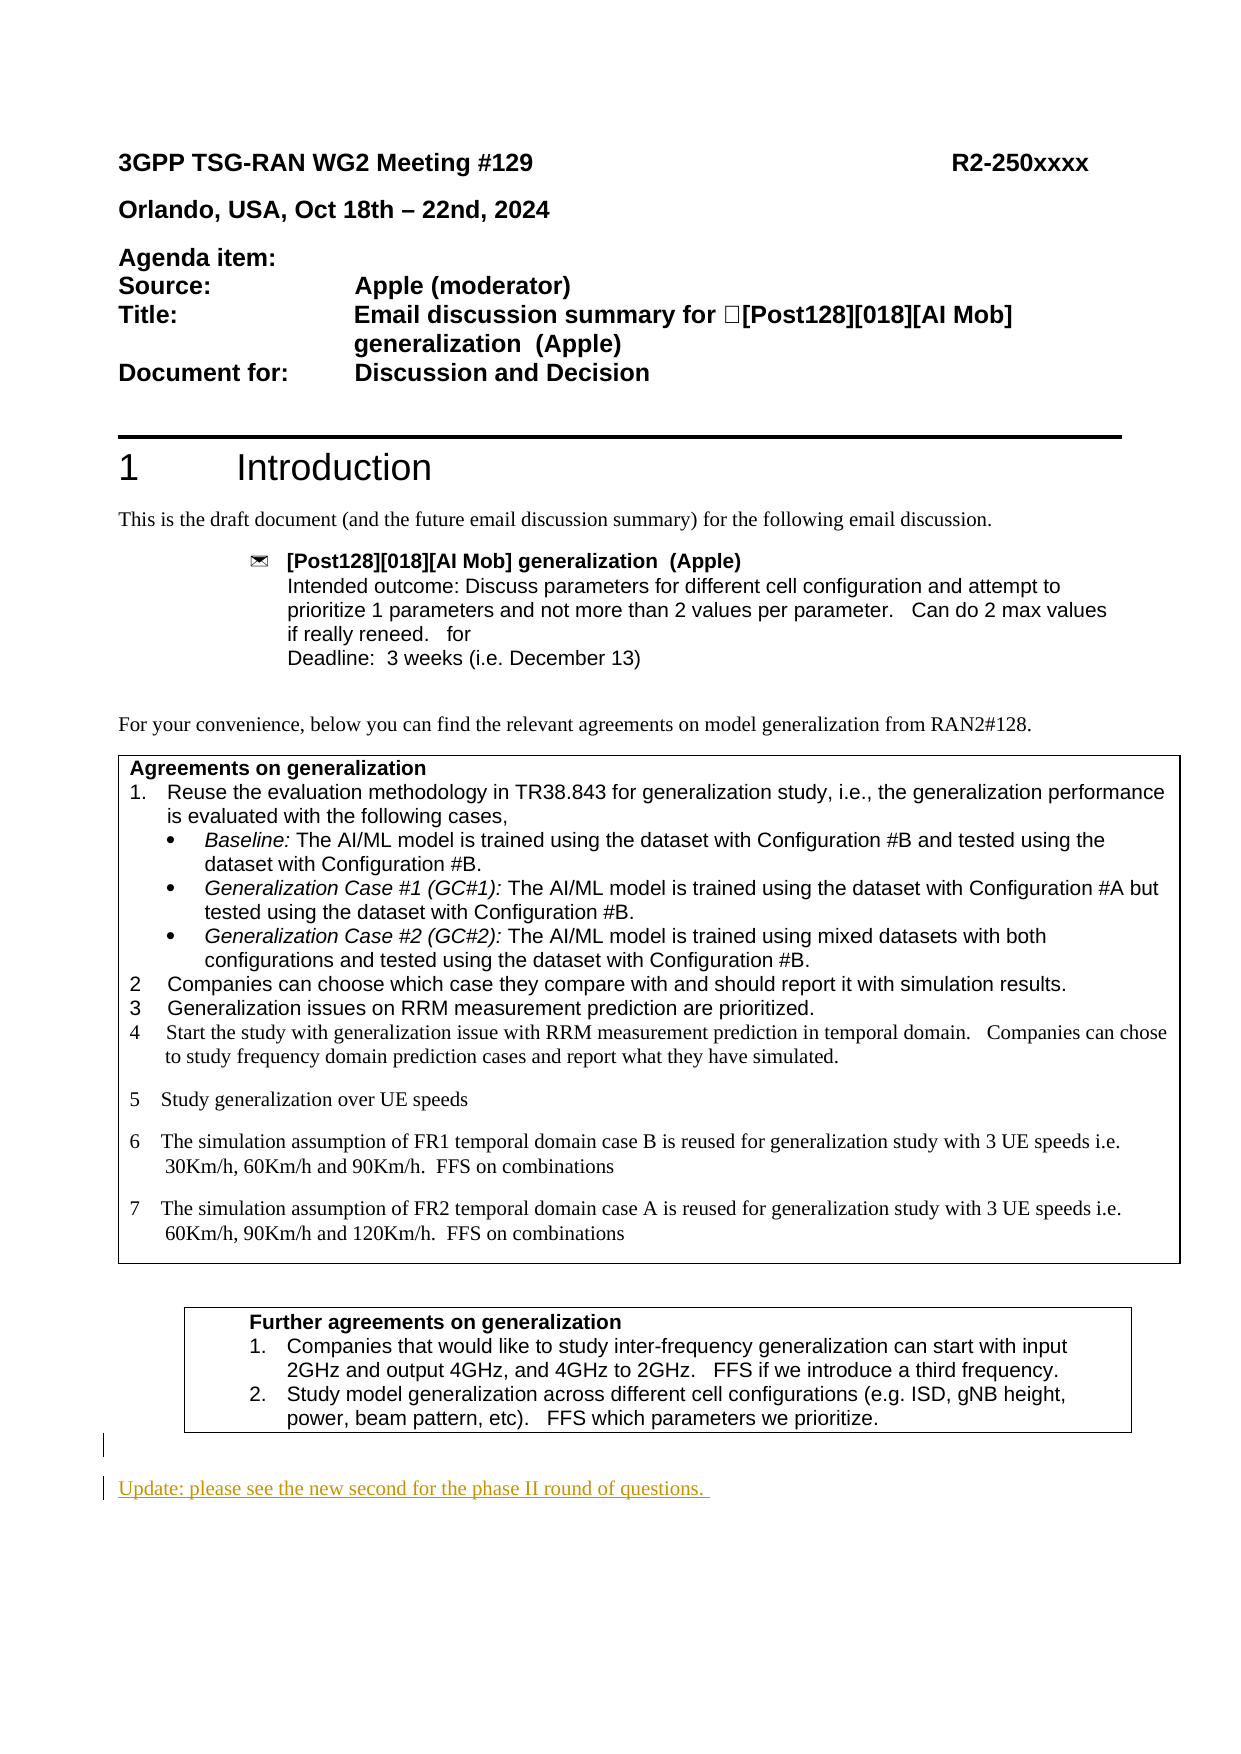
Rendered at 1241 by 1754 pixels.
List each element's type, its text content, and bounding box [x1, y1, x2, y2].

text Agenda item: [118, 242, 1122, 271]
text For your convenience, below you can find the relevant agreements on model generalization from RAN2#128. [118, 712, 1122, 736]
subtitle 1 Introduction [118, 439, 1122, 488]
text Document for: Discussion and Decision [118, 357, 1122, 386]
text Deadline: 3 weeks (i.e. December 13) [249, 645, 1122, 669]
text Title: Email discussion summary for  [Post128][018][AI Mob] generalization (Apple) [118, 300, 1122, 357]
text 3GPP TSG-RAN WG2 Meeting #129 R2-250xxxx [118, 147, 1122, 176]
list Companies that would like to study inter-frequency generalization can start with input 2GHz and output 4GHz, and 4GHz to 2GHz. FFS if we introduce a third frequency. [185, 1331, 1131, 1379]
text Intended outcome: Discuss parameters for different cell configuration and attempt to prioritize 1 parameters and not more than 2 values per parameter. Can do 2 max values if really reneed. for [249, 573, 1122, 645]
list Study model generalization across different cell configurations (e.g. ISD, gNB height, power, beam pattern, etc). FFS which parameters we prioritize. [185, 1379, 1131, 1432]
text Orlando, USA, Oct 18th – 22nd, 2024 [118, 195, 1122, 224]
text Source: Apple (moderator) [118, 271, 1122, 300]
text Further agreements on generalization [185, 1308, 1131, 1331]
text This is the draft document (and the future email discussion summary) for the following email discussion. [118, 507, 1122, 531]
table_header Agreements on generalization Reuse the evaluation methodology in TR38.843 for generalization study, i.e., the generalization performance is evaluated with the following cases, Baseline: The AI/ML model is trained using the dataset with Configuration #B and tested using the dataset with Configuration #B. Generalization Case #1 (GC#1): The AI/ML model is trained using the dataset with Configuration #A but tested using the dataset with Configuration #B. Generalization Case #2 (GC#2): The AI/ML model is trained using mixed datasets with both configurations and tested using the dataset with Configuration #B. 2 Companies can choose which case they compare with and should report it with simulation results. 3 Generalization issues on RRM measurement prediction are prioritized. 4 Start the study with generalization issue with RRM measurement prediction in temporal domain. Companies can chose to study frequency domain prediction cases and report what they have simulated. 5 Study generalization over UE speeds 6 The simulation assumption of FR1 temporal domain case B is reused for generalization study with 3 UE speeds i.e. 30Km/h, 60Km/h and 90Km/h. FFS on combinations 7 The simulation assumption of FR2 temporal domain case A is reused for generalization study with 3 UE speeds i.e. 60Km/h, 90Km/h and 120Km/h. FFS on combinations [119, 756, 1179, 1263]
text [Post128][018][AI Mob] generalization (Apple) [249, 549, 1122, 573]
